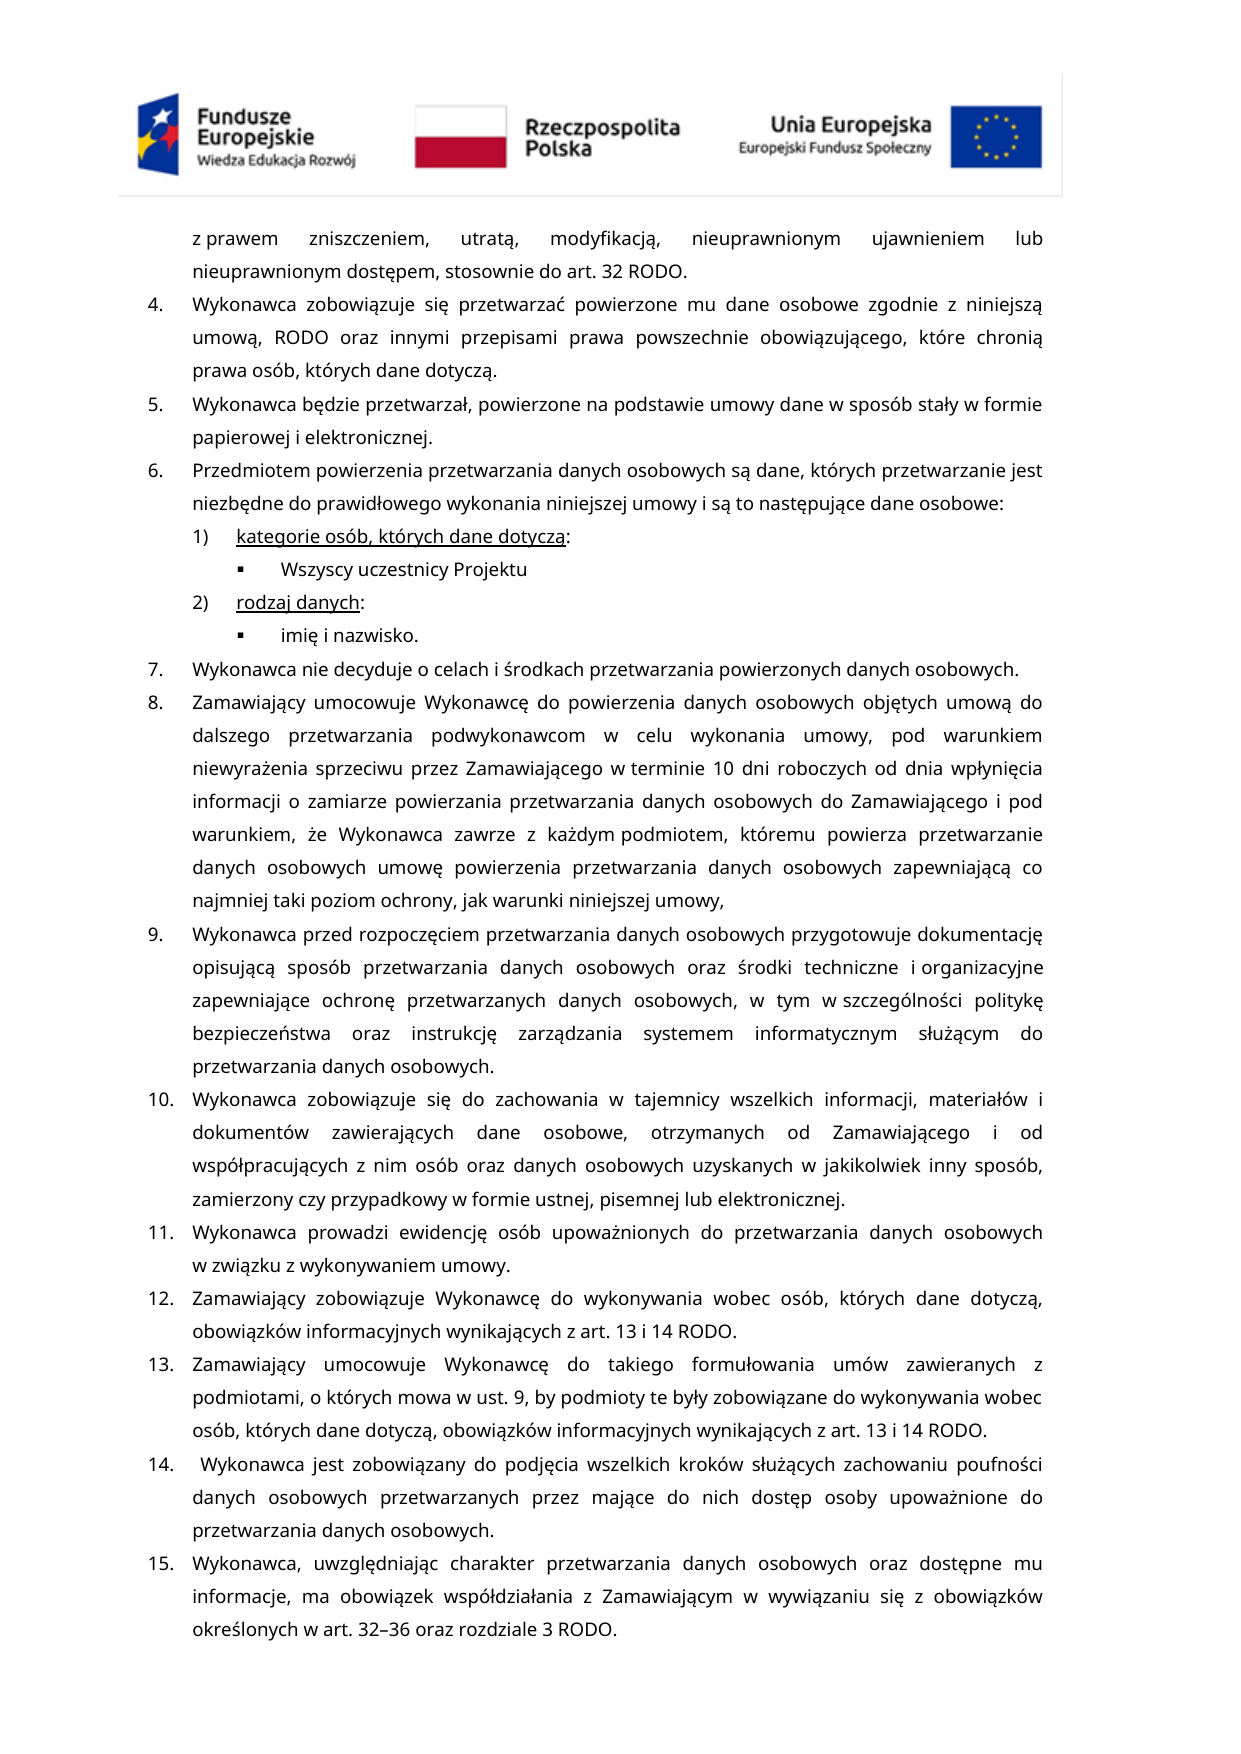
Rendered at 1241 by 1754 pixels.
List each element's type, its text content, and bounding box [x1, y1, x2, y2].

list Wykonawca nie decyduje o celach i środkach przetwarzania powierzonych danych osobowych. [148, 656, 1044, 681]
list Wykonawca, uwzględniając charakter przetwarzania danych osobowych oraz dostępne mu informacje, ma obowiązek współdziałania z Zamawiającym w wywiązaniu się z obowiązków określonych w art. 32–36 oraz rozdziale 3 RODO. [148, 1550, 1044, 1642]
list Zamawiający zobowiązuje Wykonawcę do wykonywania wobec osób, których dane dotyczą, obowiązków informacyjnych wynikających z art. 13 i 14 RODO. [148, 1285, 1044, 1344]
list kategorie osób, których dane dotyczą: [192, 523, 1044, 549]
list Wszyscy uczestnicy Projektu [236, 556, 1044, 582]
list Wykonawca będzie przetwarzał, powierzone na podstawie umowy dane w sposób stały w formie papierowej i elektronicznej. [148, 391, 1044, 449]
list Wykonawca jest zobowiązany do podjęcia wszelkich kroków służących zachowaniu poufności danych osobowych przetwarzanych przez mające do nich dostęp osoby upoważnione do przetwarzania danych osobowych. [148, 1451, 1044, 1543]
list Wykonawca zobowiązuje się do zachowania w tajemnicy wszelkich informacji, materiałów i dokumentów zawierających dane osobowe, otrzymanych od Zamawiającego i od współpracujących z nim osób oraz danych osobowych uzyskanych w jakikolwiek inny sposób, zamierzony czy przypadkowy w formie ustnej, pisemnej lub elektronicznej. [148, 1086, 1044, 1211]
list Wykonawca prowadzi ewidencję osób upoważnionych do przetwarzania danych osobowych w związku z wykonywaniem umowy. [148, 1219, 1044, 1278]
list Zamawiający umocowuje Wykonawcę do takiego formułowania umów zawieranych z podmiotami, o których mowa w ust. 9, by podmioty te były zobowiązane do wykonywania wobec osób, których dane dotyczą, obowiązków informacyjnych wynikających z art. 13 i 14 RODO. [148, 1351, 1044, 1443]
picture [118, 73, 1064, 198]
list Zamawiający umocowuje Wykonawcę do powierzenia danych osobowych objętych umową do dalszego przetwarzania podwykonawcom w celu wykonania umowy, pod warunkiem niewyrażenia sprzeciwu przez Zamawiającego w terminie 10 dni roboczych od dnia wpłynięcia informacji o zamiarze powierzania przetwarzania danych osobowych do Zamawiającego i pod warunkiem, że Wykonawca zawrze z każdym podmiotem, któremu powierza przetwarzanie danych osobowych umowę powierzenia przetwarzania danych osobowych zapewniającą co najmniej taki poziom ochrony, jak warunki niniejszej umowy, [148, 689, 1044, 913]
list imię i nazwisko. [236, 623, 1044, 648]
list Wykonawca zobowiązuje się przetwarzać powierzone mu dane osobowe zgodnie z niniejszą umową, RODO oraz innymi przepisami prawa powszechnie obowiązującego, które chronią prawa osób, których dane dotyczą. [148, 291, 1044, 383]
list Przedmiotem powierzenia przetwarzania danych osobowych są dane, których przetwarzanie jest niezbędne do prawidłowego wykonania niniejszej umowy i są to następujące dane osobowe: [148, 457, 1044, 516]
list Wykonawca przed rozpoczęciem przetwarzania danych osobowych przygotowuje dokumentację opisującą sposób przetwarzania danych osobowych oraz środki techniczne i organizacyjne zapewniające ochronę przetwarzanych danych osobowych, w tym w szczególności politykę bezpieczeństwa oraz instrukcję zarządzania systemem informatycznym służącym do przetwarzania danych osobowych. [148, 921, 1044, 1079]
list rodzaj danych: [192, 589, 1044, 615]
